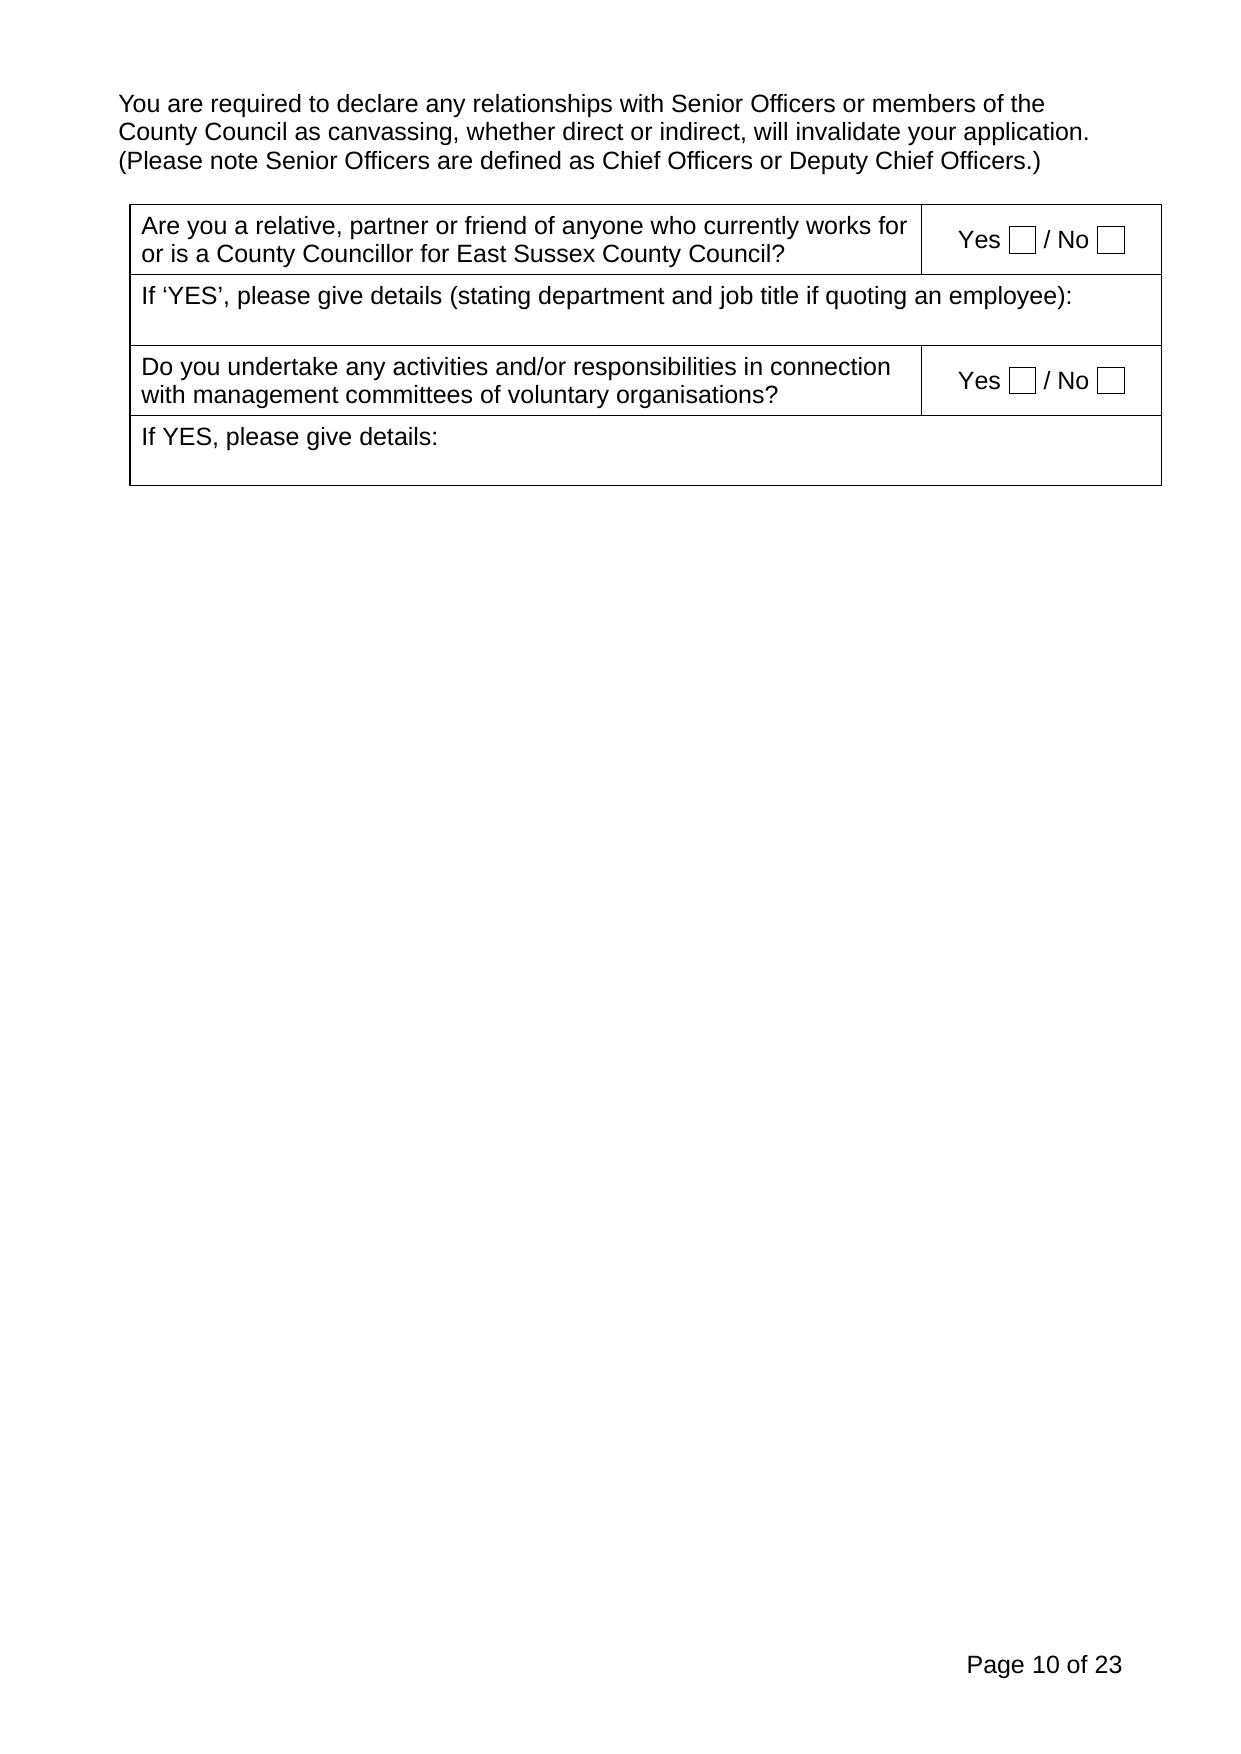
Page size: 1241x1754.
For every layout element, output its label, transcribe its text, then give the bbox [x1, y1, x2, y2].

text You are required to declare any relationships with Senior Officers or members of the County Council as canvassing, whether direct or indirect, will invalidate your application. (Please note Senior Officers are defined as Chief Officers or Deputy Chief Officers.) [118, 89, 1122, 175]
table_cell Do you undertake any activities and/or responsibilities in connection with management committees of voluntary organisations? [131, 346, 921, 415]
table_header Yes / No [922, 205, 1161, 274]
table_cell Yes / No [922, 346, 1161, 415]
table_header Are you a relative, partner or friend of anyone who currently works for or is a County Councillor for East Sussex County Council? [131, 205, 921, 274]
table_cell If ‘YES’, please give details (stating department and job title if quoting an employee): [131, 275, 1161, 344]
table_cell If YES, please give details: [131, 416, 1161, 485]
